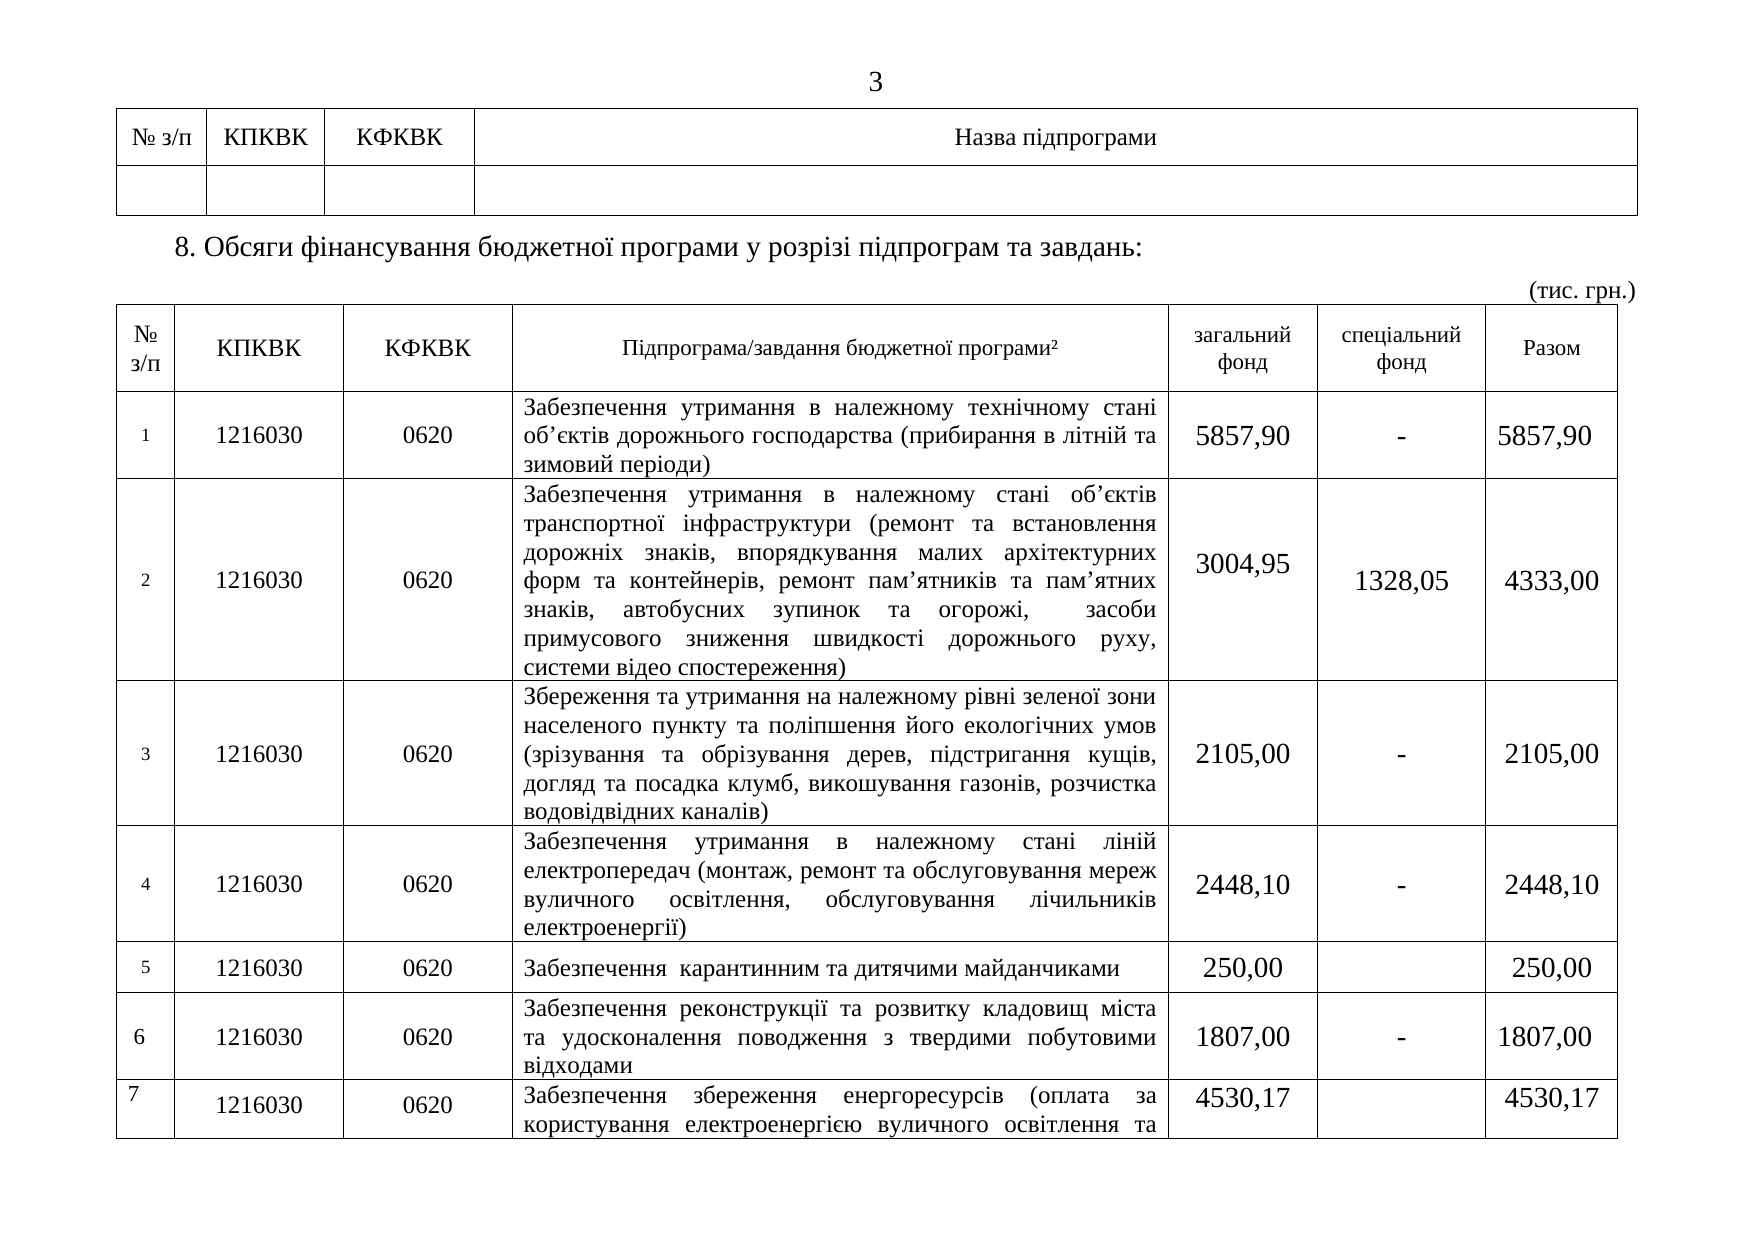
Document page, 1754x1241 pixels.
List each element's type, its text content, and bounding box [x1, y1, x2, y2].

table_header № з/п [117, 305, 174, 391]
table_cell 4333,00 [1486, 479, 1617, 680]
text 8. Обсяги фінансування бюджетної програми у розрізі підпрограм та завдань: [118, 229, 1636, 262]
table_cell 1807,00 [1486, 993, 1617, 1079]
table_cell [513, 1080, 1168, 1138]
table_cell - [1318, 826, 1485, 941]
table_cell 5 [117, 942, 174, 992]
table_cell 0620 [344, 681, 512, 825]
table_cell - [1318, 993, 1485, 1079]
table_cell [325, 166, 474, 215]
table_header КФКВК [344, 305, 512, 391]
table_cell 1216030 [175, 479, 343, 680]
table_cell 0620 [344, 993, 512, 1079]
table_cell 4530,17 [1169, 1080, 1317, 1138]
table_header № з/п [117, 109, 206, 164]
table_cell Забезпечення утримання в належному стані об’єктів транспортної інфраструктури (ремонт та встановлення дорожніх знаків, впорядкування малих архітектурних форм та контейнерів, ремонт пам’ятників та пам’ятних знаків, автобусних зупинок та огорожі, засоби примусового зниження швидкості дорожнього руху, системи відео спостереження) [513, 479, 1168, 680]
table_cell 1216030 [175, 826, 343, 941]
table_cell Забезпечення карантинним та дитячими майданчиками [513, 942, 1168, 992]
table_cell 1216030 [175, 1080, 343, 1138]
table_cell 1807,00 [1169, 993, 1317, 1079]
table_cell 1216030 [175, 993, 343, 1079]
table_cell 1 [117, 392, 174, 478]
table_cell 3004,95 [1169, 479, 1317, 680]
table_header КФКВК [325, 109, 474, 164]
text (тис. грн.) [118, 275, 1636, 303]
table_cell 250,00 [1169, 942, 1317, 992]
table_header Назва підпрограми [475, 109, 1637, 164]
table_cell 2105,00 [1486, 681, 1617, 825]
table_cell Забезпечення утримання в належному технічному стані об’єктів дорожнього господарства (прибирання в літній та зимовий періоди) [513, 392, 1168, 478]
table_cell 4530,17 [1486, 1080, 1617, 1138]
table_header Разом [1486, 305, 1617, 391]
table_cell 250,00 [1486, 942, 1617, 992]
table_cell 0620 [344, 392, 512, 478]
table_cell 1216030 [175, 942, 343, 992]
table_cell [117, 166, 206, 215]
table_cell 5857,90 [1486, 392, 1617, 478]
table_cell 4 [117, 826, 174, 941]
table_cell 0620 [344, 479, 512, 680]
table_cell 1216030 [175, 681, 343, 825]
table_cell 2448,10 [1486, 826, 1617, 941]
table_cell Збереження та утримання на належному рівні зеленої зони населеного пункту та поліпшення його екологічних умов (зрізування та обрізування дерев, підстригання кущів, догляд та посадка клумб, викошування газонів, розчистка водовідвідних каналів) [513, 681, 1168, 825]
table_cell 7 [117, 1080, 174, 1138]
table_header спеціальний фонд [1318, 305, 1485, 391]
table_cell 2448,10 [1169, 826, 1317, 941]
table_cell 5857,90 [1169, 392, 1317, 478]
table_cell [207, 166, 324, 215]
table_cell [475, 166, 1637, 215]
table_cell 1216030 [175, 392, 343, 478]
table_cell - [1318, 681, 1485, 825]
table_header КПКВК [207, 109, 324, 164]
table_cell [1318, 1080, 1485, 1138]
table_cell Забезпечення реконструкції та розвитку кладовищ міста та удосконалення поводження з твердими побутовими відходами [513, 993, 1168, 1079]
table_cell - [1318, 392, 1485, 478]
table_cell 6 [117, 993, 174, 1079]
table_header КПКВК [175, 305, 343, 391]
table_cell 0620 [344, 1080, 512, 1138]
table_cell [1318, 942, 1485, 992]
table_cell 1328,05 [1318, 479, 1485, 680]
table_cell 2 [117, 479, 174, 680]
table_cell 0620 [344, 942, 512, 992]
table_header Підпрограма/завдання бюджетної програми² [513, 305, 1168, 391]
table_cell 0620 [344, 826, 512, 941]
table_cell Забезпечення утримання в належному стані ліній електропередач (монтаж, ремонт та обслуговування мереж вуличного освітлення, обслуговування лічильників електроенергії) [513, 826, 1168, 941]
table_cell 3 [117, 681, 174, 825]
table_cell 2105,00 [1169, 681, 1317, 825]
table_header загальний фонд [1169, 305, 1317, 391]
